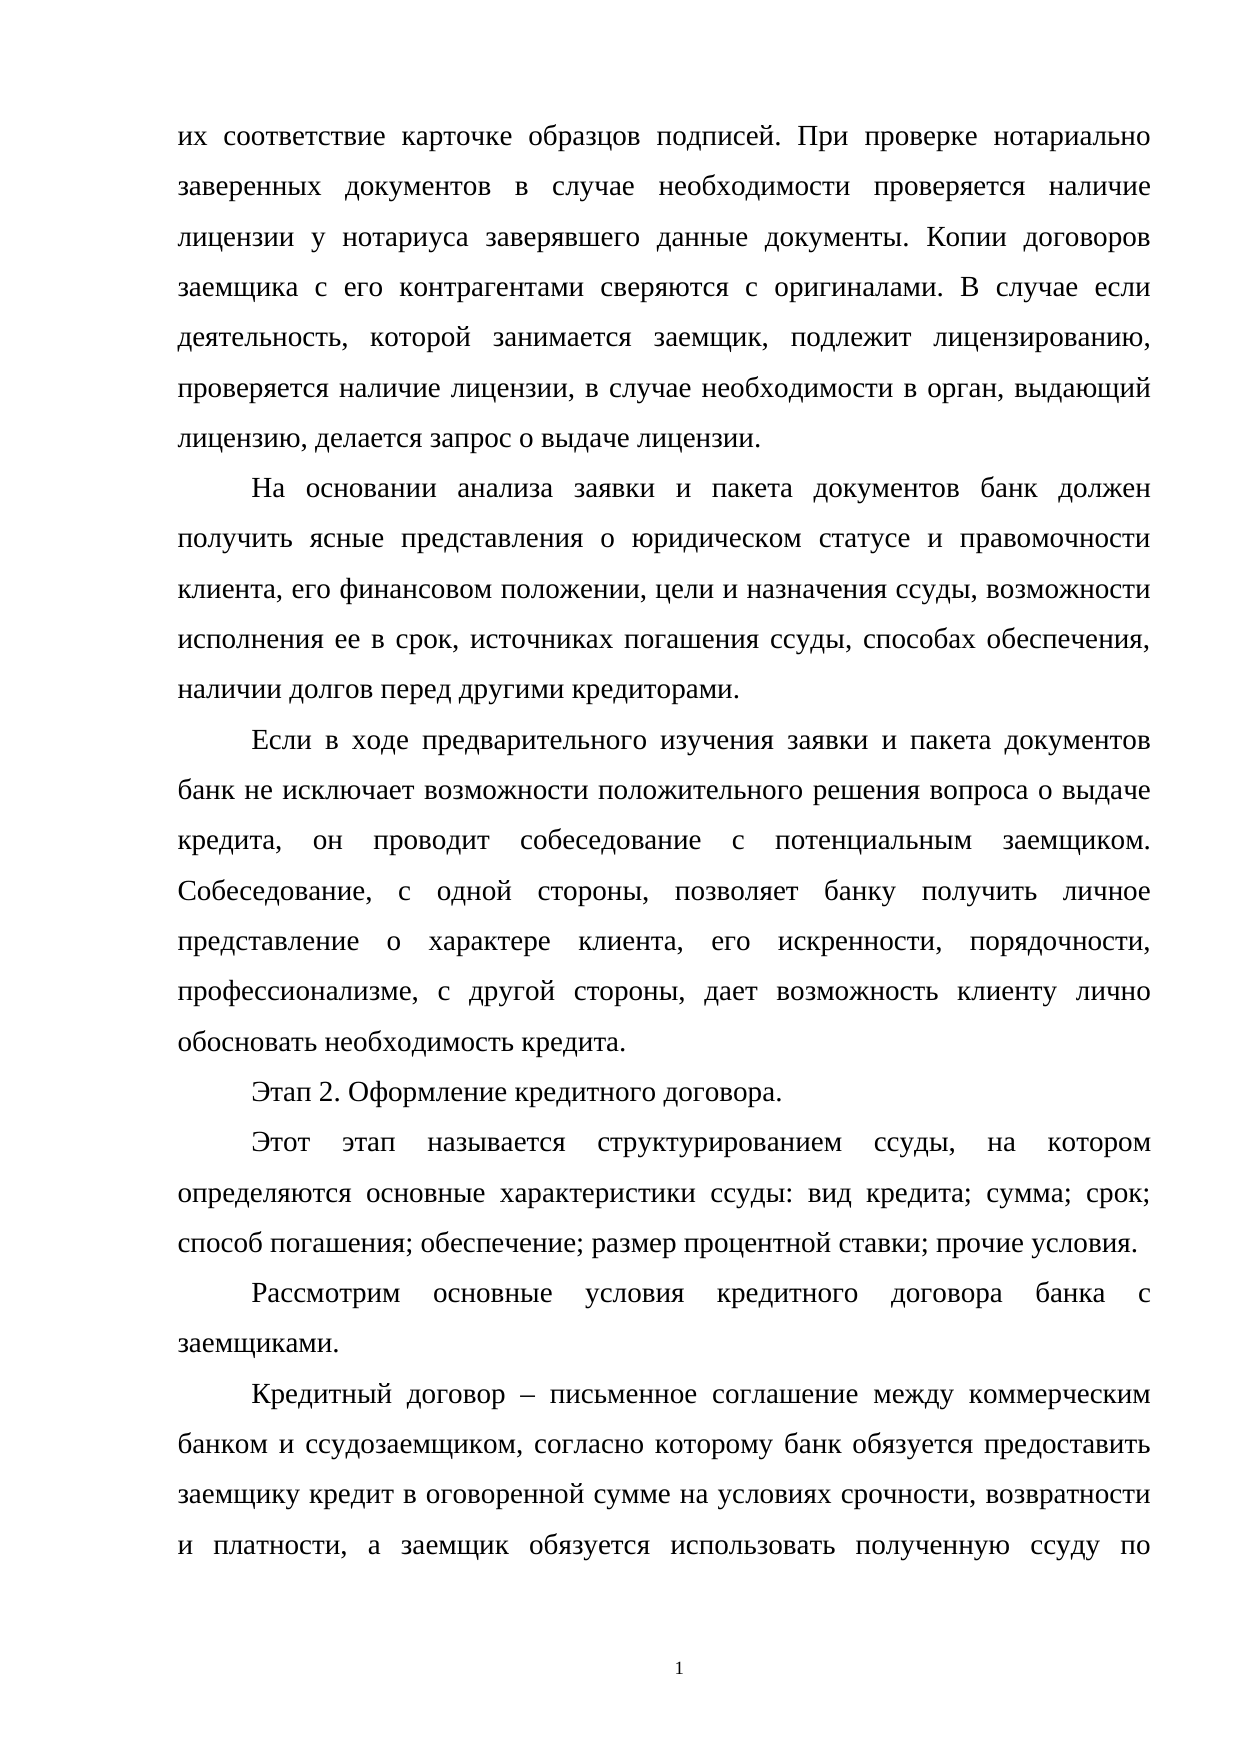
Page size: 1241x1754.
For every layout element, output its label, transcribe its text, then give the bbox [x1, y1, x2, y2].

text Этот этап называется структурированием ссуды, на котором определяются основные характеристики ссуды: вид кредита; сумма; срок; способ погашения; обеспечение; размер процентной ставки; прочие условия. [177, 1124, 1152, 1258]
text Если в ходе предварительного изучения заявки и пакета документов банк не исключает возможности положительного решения вопроса о выдаче кредита, он проводит собеседование с потенциальным заемщиком. Собеседование, с одной стороны, позволяет банку получить личное представление о характере клиента, его искренности, порядочности, профессионализме, с другой стороны, дает возможность клиенту лично обосновать необходимость кредита. [177, 722, 1152, 1057]
text Рассмотрим основные условия кредитного договора банка с заемщиками. [177, 1275, 1152, 1359]
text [177, 118, 1152, 453]
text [177, 1376, 1152, 1560]
text На основании анализа заявки и пакета документов банк должен получить ясные представления о юридическом статусе и правомочности клиента, его финансовом положении, цели и назначения ссуды, возможности исполнения ее в срок, источниках погашения ссуды, способах обеспечения, наличии долгов перед другими кредиторами. [177, 470, 1152, 705]
text Этап 2. Оформление кредитного договора. [177, 1074, 1152, 1108]
